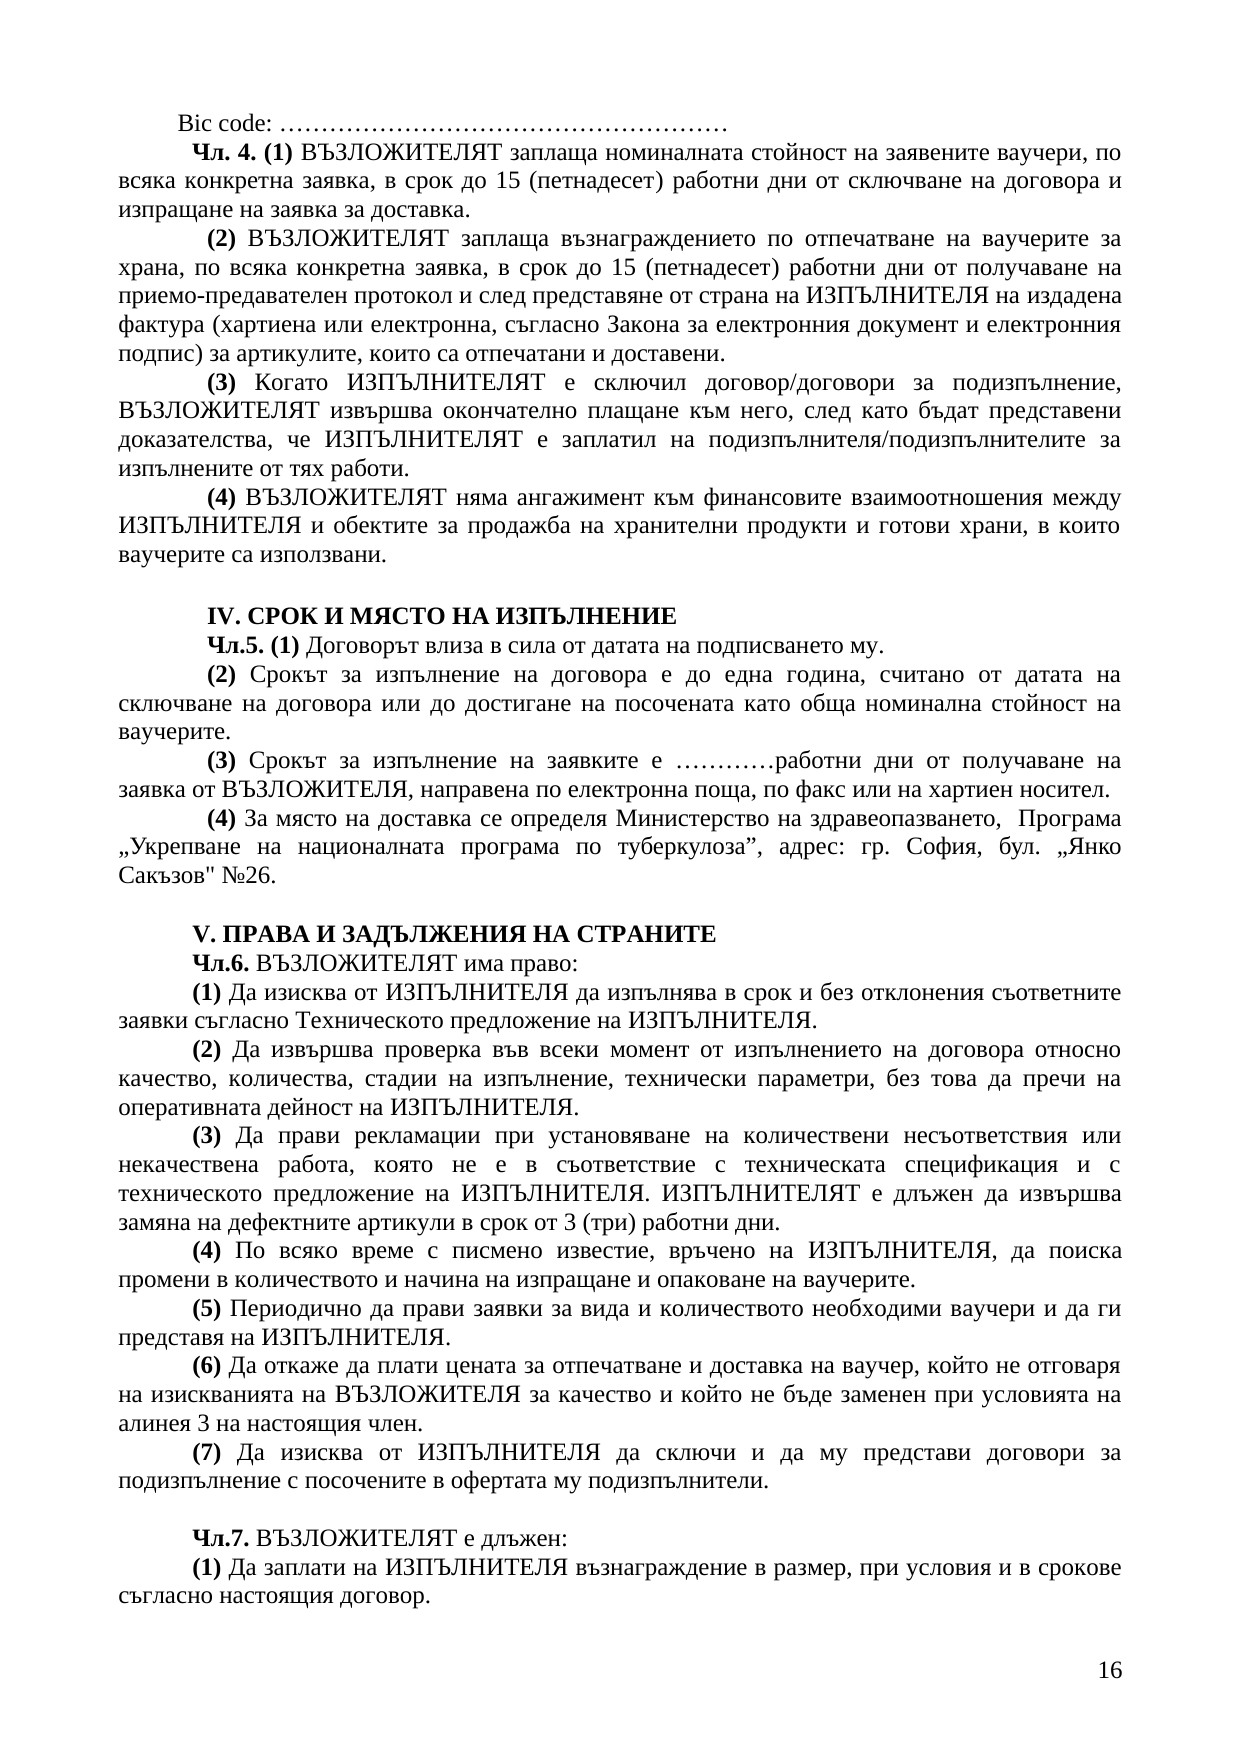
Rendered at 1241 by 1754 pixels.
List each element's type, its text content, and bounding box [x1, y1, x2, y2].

text (4) ВЪЗЛОЖИТЕЛЯТ няма ангажимент към финансовите взаимоотношения между ИЗПЪЛНИТЕЛЯ и обектите за продажба на хранителни продукти и готови храни, в които ваучерите са използвани. [118, 482, 1122, 568]
text (4) По всяко време с писмено известие, връчено на ИЗПЪЛНИТЕЛЯ, да поиска промени в количеството и начина на изпращане и опаковане на ваучерите. [118, 1236, 1122, 1293]
text (2) Да извършва проверка във всеки момент от изпълнението на договора относно качество, количества, стадии на изпълнение, технически параметри, без това да пречи на оперативната дейност на ИЗПЪЛНИТЕЛЯ. [118, 1034, 1122, 1121]
text (1) Да изисква от ИЗПЪЛНИТЕЛЯ да изпълнява в срок и без отклонения съответните заявки съгласно Техническото предложение на Изпълнителя. [118, 977, 1122, 1034]
list (4) За място на доставка се определя Министерство на здравеопазването, Програма „Укрепване на националната програма по туберкулоза”, адрес: гр. София, бул. „Янко Сакъзов" №26. [118, 803, 1122, 889]
text (2) Срокът за изпълнение на договора е до една година, считано от датата на сключване на договора или до достигане на посочената като обща номинална стойност на ваучерите. [118, 659, 1122, 745]
text ІV. СРОК И МЯСТО НА ИЗПЪЛНЕНИЕ [118, 601, 1122, 630]
text (3) Да прави рекламации при установяване на количествени несъответствия или некачествена работа, която не е в съответствие с техническата спецификация и с техническото предложение на ИЗПЪЛНИТЕЛЯ. ИЗПЪЛНИТЕЛЯТ е длъжен да извършва замяна на дефектните артикули в срок от 3 (три) работни дни. [118, 1121, 1122, 1236]
text (2) ВЪЗЛОЖИТЕЛЯТ заплаща възнаграждението по отпечатване на ваучерите за храна, по всяка конкретна заявка, в срок до 15 (петнадесет) работни дни от получаване на приемо-предавателен протокол и след представяне от страна на ИЗПЪЛНИТЕЛЯ на издадена фактура (хартиена или електронна, съгласно Закона за електронния документ и електронния подпис) за артикулите, които са отпечатани и доставени. [118, 223, 1122, 367]
text (7) Да изисква от ИЗПЪЛНИТЕЛЯ да сключи и да му представи договори за подизпълнение с посочените в офертата му подизпълнители. [118, 1437, 1122, 1494]
text (1) Да заплати на ИЗПЪЛНИТЕЛЯ възнаграждение в размер, при условия и в срокове съгласно настоящия договор. [118, 1552, 1122, 1609]
text Чл.5. (1) Договорът влиза в сила от датата на подписването му. [118, 630, 1122, 659]
text Чл. 4. (1) ВЪЗЛОЖИТЕЛЯТ заплаща номиналната стойност на заявените ваучери, по всяка конкретна заявка, в срок до 15 (петнадесет) работни дни от сключване на договора и изпращане на заявка за доставка. [118, 137, 1122, 223]
text V. ПРАВА И ЗАДЪЛЖЕНИЯ НА СТРАНИТЕ [118, 919, 1122, 948]
text (6) Да откаже да плати цената за отпечатване и доставка на ваучер, който не отговаря на изискванията на Възложителя за качество и който не бъде заменен при условията на алинея 3 на настоящия член. [118, 1351, 1122, 1437]
text (3) Когато ИЗПЪЛНИТЕЛЯТ е сключил договор/договори за подизпълнение, ВЪЗЛОЖИТЕЛЯТ извършва окончателно плащане към него, след като бъдат представени доказателства, че ИЗПЪЛНИТЕЛЯТ е заплатил на подизпълнителя/подизпълнителите за изпълнените от тях работи. [118, 367, 1122, 482]
text (3) Срокът за изпълнение на заявките е …………работни дни от получаване на заявка от ВЪЗЛОЖИТЕЛЯ, направена по електронна поща, по факс или на хартиен носител. [118, 745, 1122, 803]
text Bic code: ……………………………………………… [118, 103, 1122, 137]
text (5) Периодично да прави заявки за вида и количеството необходими ваучери и да ги представя на ИЗПЪЛНИТЕЛЯ. [118, 1293, 1122, 1351]
text Чл.7. ВЪЗЛОЖИТЕЛЯТ е длъжен: [118, 1523, 1122, 1552]
text Чл.6. ВЪЗЛОЖИТЕЛЯТ има право: [118, 948, 1122, 977]
